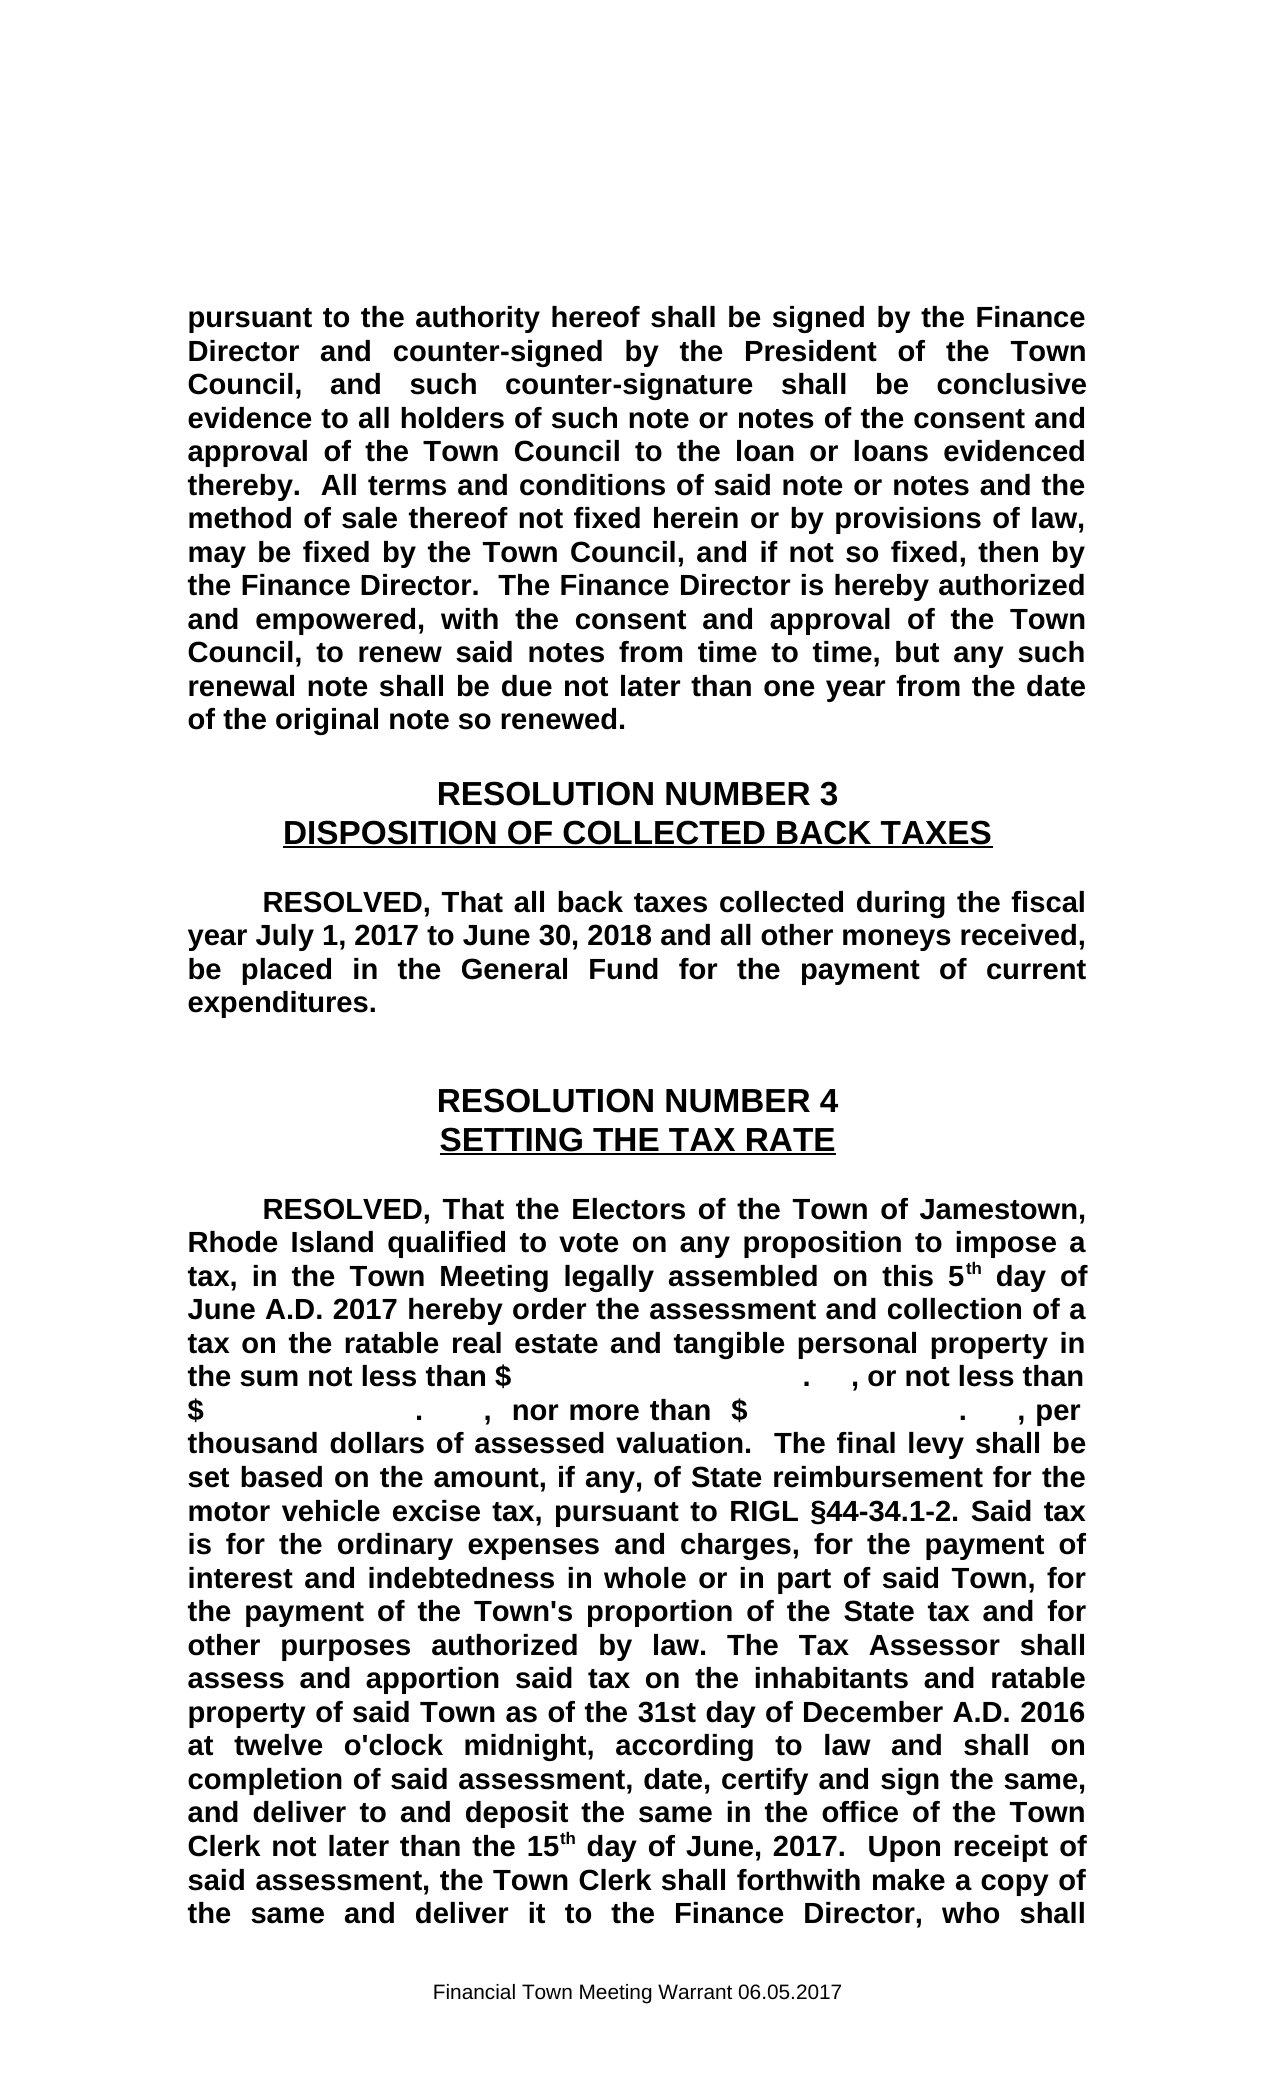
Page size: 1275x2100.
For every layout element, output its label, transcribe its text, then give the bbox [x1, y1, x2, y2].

text RESOLUTION NUMBER 3 [187, 774, 1087, 813]
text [187, 300, 1087, 736]
text RESOLVED, That the Electors of the Town of Jamestown, Rhode Island qualified to vote on any proposition to impose a tax, in the Town Meeting legally assembled on this 5th day of June A.D. 2017 hereby order the assessment and collection of a tax on the ratable real estate and tangible personal property in the sum not less than $ . , or not less than [187, 1192, 1087, 1393]
text SETTING THE TAX RATE [187, 1120, 1087, 1158]
text DISPOSITION OF COLLECTED BACK TAXES [187, 813, 1087, 851]
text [187, 1393, 1087, 1930]
text RESOLUTION NUMBER 4 [187, 1081, 1087, 1120]
text RESOLVED, That all back taxes collected during the fiscal year July 1, 2017 to June 30, 2018 and all other moneys received, be placed in the General Fund for the payment of current expenditures. [187, 885, 1087, 1019]
